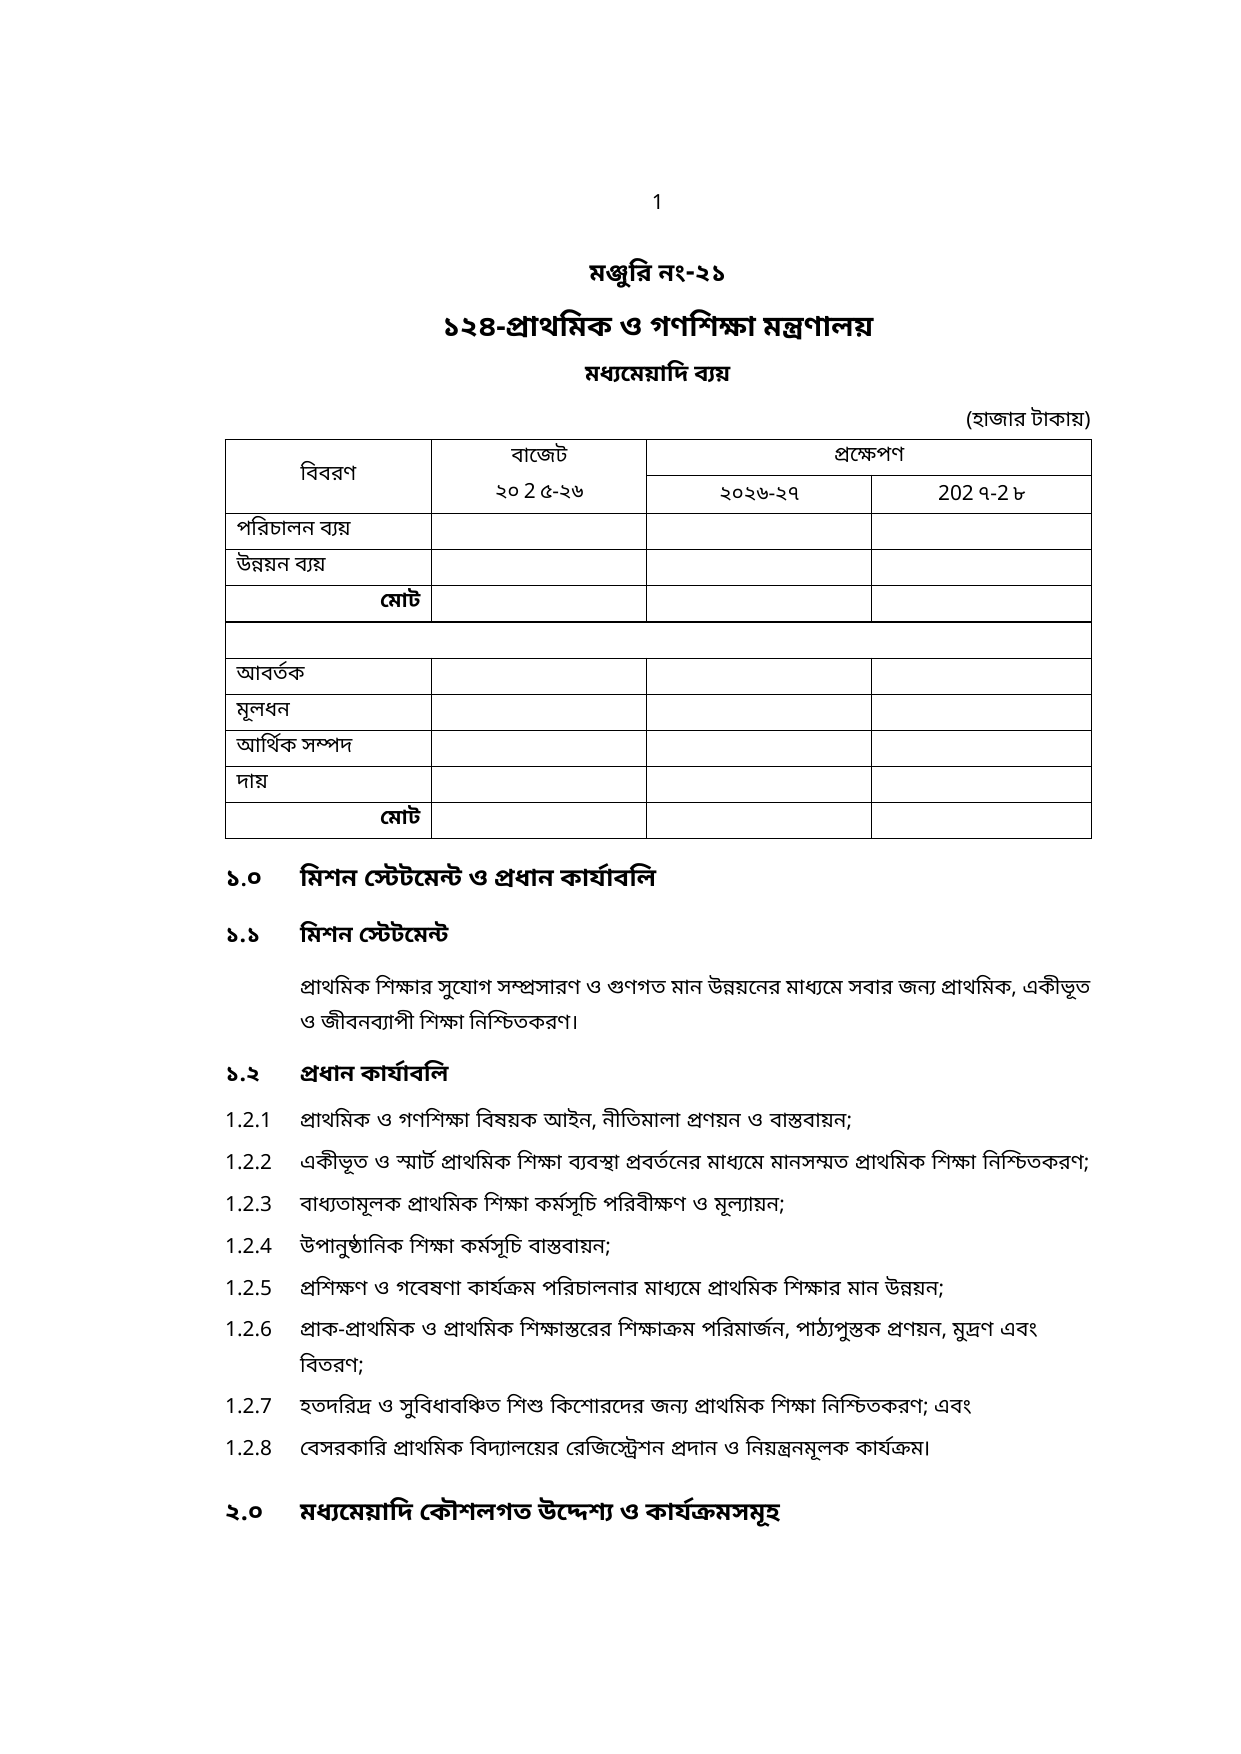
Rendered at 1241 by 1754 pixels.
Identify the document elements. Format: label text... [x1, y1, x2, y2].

table_cell মোট [226, 803, 431, 838]
table_cell [647, 514, 871, 549]
list উপানুষ্ঠানিক শিক্ষা কর্মসূচি বাস্তবায়ন; [225, 1231, 1090, 1259]
table_cell ২০২৬-২৭ [647, 476, 871, 513]
table_cell দায় [226, 767, 431, 802]
list বাধ্যতামূলক প্রাথমিক শিক্ষা কর্মসূচি পরিবীক্ষণ ও মূল্যায়ন; [225, 1189, 1090, 1217]
table_cell [647, 767, 871, 802]
text মঞ্জুরি নং-২১ [225, 257, 1090, 293]
table_cell [872, 514, 1091, 549]
text মধ্যমেয়াদি ব্যয় [225, 361, 1090, 391]
table_cell আর্থিক সম্পদ [226, 731, 431, 766]
table_header বাজেট ২০2৫-২৬ [432, 440, 646, 513]
table_cell [647, 586, 871, 621]
table_cell [872, 586, 1091, 621]
table_cell [432, 550, 646, 585]
table_cell [872, 731, 1091, 766]
table_cell 202৭-2৮ [872, 476, 1091, 513]
table_cell আবর্তক [226, 659, 431, 693]
table_cell মূলধন [226, 695, 431, 729]
table_header বিবরণ [226, 440, 431, 513]
table_cell [432, 767, 646, 802]
table_cell [872, 695, 1091, 729]
list প্রশিক্ষণ ও গবেষণা কার্যক্রম পরিচালনার মাধ্যমে প্রাথমিক শিক্ষার মান উন্নয়ন; [225, 1273, 1090, 1301]
list প্রাথমিক ও গণশিক্ষা বিষয়ক আইন, নীতিমালা প্রণয়ন ও বাস্তবায়ন; [225, 1106, 1090, 1134]
table_cell [226, 623, 1091, 657]
title ১.১ মিশন স্টেটমেন্ট [225, 917, 1090, 951]
list প্রাক-প্রাথমিক ও প্রাথমিক শিক্ষাস্তরের শিক্ষাক্রম পরিমার্জন, পাঠ্যপুস্তক প্রণয়ন, মুদ্রণ এবং বিতরণ; [225, 1314, 1090, 1378]
table_cell [872, 550, 1091, 585]
text (হাজার টাকায়) [225, 404, 1090, 434]
table_cell [432, 695, 646, 729]
title ২.০ মধ্যমেয়াদি কৌশলগত উদ্দেশ্য ও কার্যক্রমসমূহ [225, 1494, 1090, 1531]
table_cell [647, 803, 871, 838]
table_cell [432, 514, 646, 549]
table_cell [432, 731, 646, 766]
table_cell [647, 550, 871, 585]
title ১.২ প্রধান কার্যাবলি [225, 1057, 1090, 1091]
list একীভূত ও স্মার্ট প্রাথমিক শিক্ষা ব্যবস্থা প্রবর্তনের মাধ্যমে মানসম্মত প্রাথমিক শিক্ষা নিশ্চিতকরণ; [225, 1147, 1090, 1176]
table_cell [872, 659, 1091, 693]
title ১.০ মিশন স্টেটমেন্ট ও প্রধান কার্যাবলি [225, 864, 1090, 897]
title ১২৪-প্রাথমিক ও গণশিক্ষা মন্ত্রণালয় [225, 305, 1090, 348]
table_cell [647, 731, 871, 766]
table_cell পরিচালন ব্যয় [226, 514, 431, 549]
table_cell [432, 659, 646, 693]
table_cell [647, 659, 871, 693]
table_cell [872, 803, 1091, 838]
table_cell উন্নয়ন ব্যয় [226, 550, 431, 585]
table_header প্রক্ষেপণ [647, 440, 1091, 474]
table_cell [432, 586, 646, 621]
list বেসরকারি প্রাথমিক বিদ্যালয়ের রেজিস্ট্রেশন প্রদান ও নিয়ন্ত্রনমূলক কার্যক্রম। [225, 1433, 1090, 1462]
table_cell [647, 695, 871, 729]
table_cell [432, 803, 646, 838]
list হতদরিদ্র ও সুবিধাবঞ্চিত শিশু কিশোরদের জন্য প্রাথমিক শিক্ষা নিশ্চিতকরণ; এবং [225, 1392, 1090, 1420]
table_cell মোট [226, 586, 431, 621]
text প্রাথমিক শিক্ষার সুযোগ সম্প্রসারণ ও গুণগত মান উন্নয়নের মাধ্যমে সবার জন্য প্রাথমিক, একীভূত ও জীবনব্যাপী শিক্ষা নিশ্চিতকরণ। [300, 972, 1090, 1038]
table_cell [872, 767, 1091, 802]
